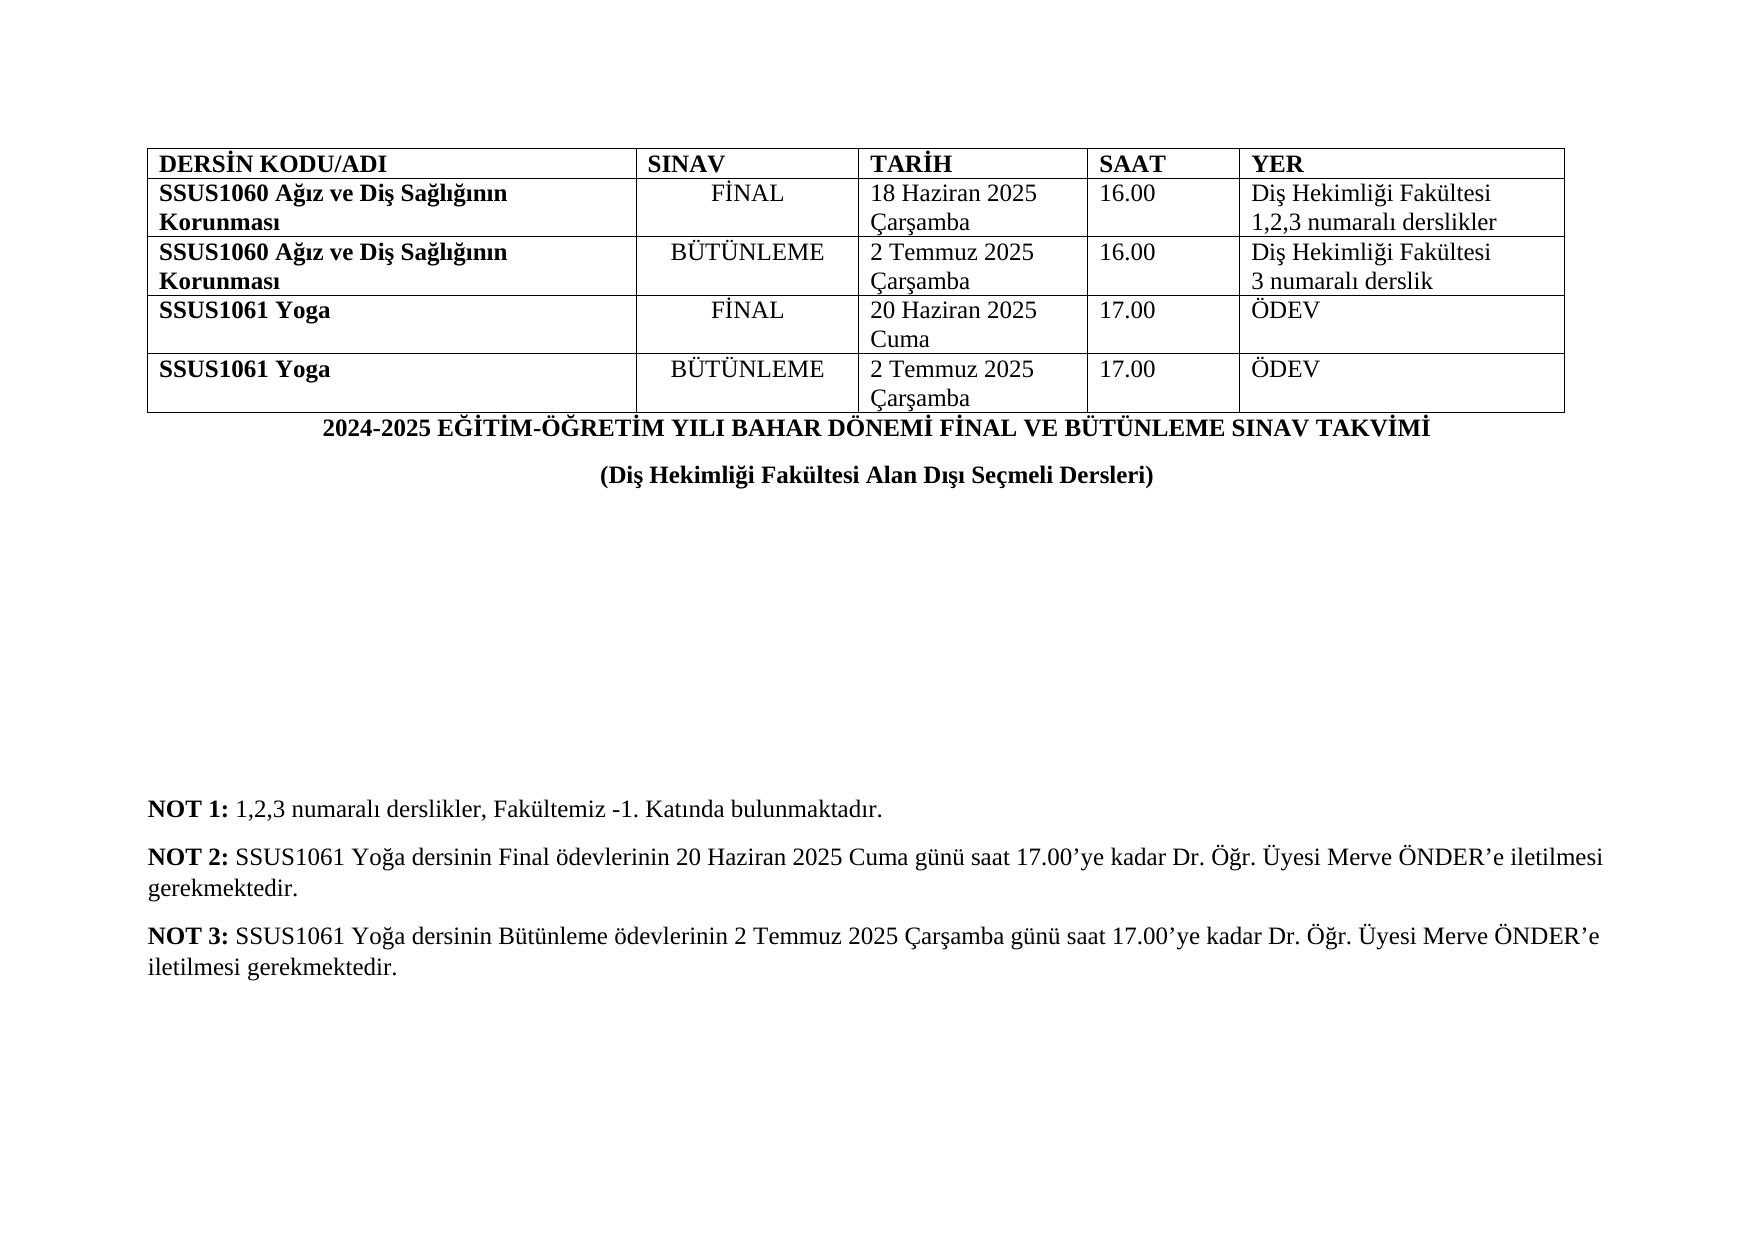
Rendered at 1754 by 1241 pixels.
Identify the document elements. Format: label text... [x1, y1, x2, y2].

table_header TARİH [859, 149, 1087, 177]
table_cell 17.00 [1088, 354, 1239, 412]
table_cell 16.00 [1088, 179, 1239, 236]
table_header SAAT [1088, 149, 1239, 177]
table_cell FİNAL [637, 296, 858, 353]
table_cell SSUS1060 Ağız ve Diş Sağlığının Korunması [148, 237, 636, 294]
table_cell 17.00 [1088, 296, 1239, 353]
table_cell SSUS1060 Ağız ve Diş Sağlığının Korunması [148, 179, 636, 236]
table_header SINAV [637, 149, 858, 177]
table_cell Diş Hekimliği Fakültesi 1,2,3 numaralı derslikler [1240, 179, 1564, 236]
table_cell BÜTÜNLEME [637, 354, 858, 412]
table_cell SSUS1061 Yoga [148, 354, 636, 412]
table_cell BÜTÜNLEME [637, 237, 858, 294]
text 2024-2025 EĞİTİM-ÖĞRETİM YILI BAHAR DÖNEMİ FİNAL VE BÜTÜNLEME SINAV TAKVİMİ [148, 413, 1606, 441]
table_cell 2 Temmuz 2025 Çarşamba [859, 354, 1087, 412]
table_cell 2 Temmuz 2025 Çarşamba [859, 237, 1087, 294]
table_cell 20 Haziran 2025 Cuma [859, 296, 1087, 353]
table_header YER [1240, 149, 1564, 177]
table_header DERSİN KODU/ADI [148, 149, 636, 177]
table_cell ÖDEV [1240, 296, 1564, 353]
table_cell Diş Hekimliği Fakültesi 3 numaralı derslik [1240, 237, 1564, 294]
text NOT 3: SSUS1061 Yoğa dersinin Bütünleme ödevlerinin 2 Temmuz 2025 Çarşamba günü saat 17.00’ye kadar Dr. Öğr. Üyesi Merve ÖNDER’e iletilmesi gerekmektedir. [148, 921, 1606, 981]
table_cell FİNAL [637, 179, 858, 236]
table_cell 18 Haziran 2025 Çarşamba [859, 179, 1087, 236]
text NOT 2: SSUS1061 Yoğa dersinin Final ödevlerinin 20 Haziran 2025 Cuma günü saat 17.00’ye kadar Dr. Öğr. Üyesi Merve ÖNDER’e iletilmesi gerekmektedir. [148, 842, 1606, 902]
table_cell SSUS1061 Yoga [148, 296, 636, 353]
table_cell 16.00 [1088, 237, 1239, 294]
text NOT 1: 1,2,3 numaralı derslikler, Fakültemiz -1. Katında bulunmaktadır. [148, 794, 1606, 823]
text (Diş Hekimliği Fakültesi Alan Dışı Seçmeli Dersleri) [148, 460, 1606, 489]
table_cell ÖDEV [1240, 354, 1564, 412]
